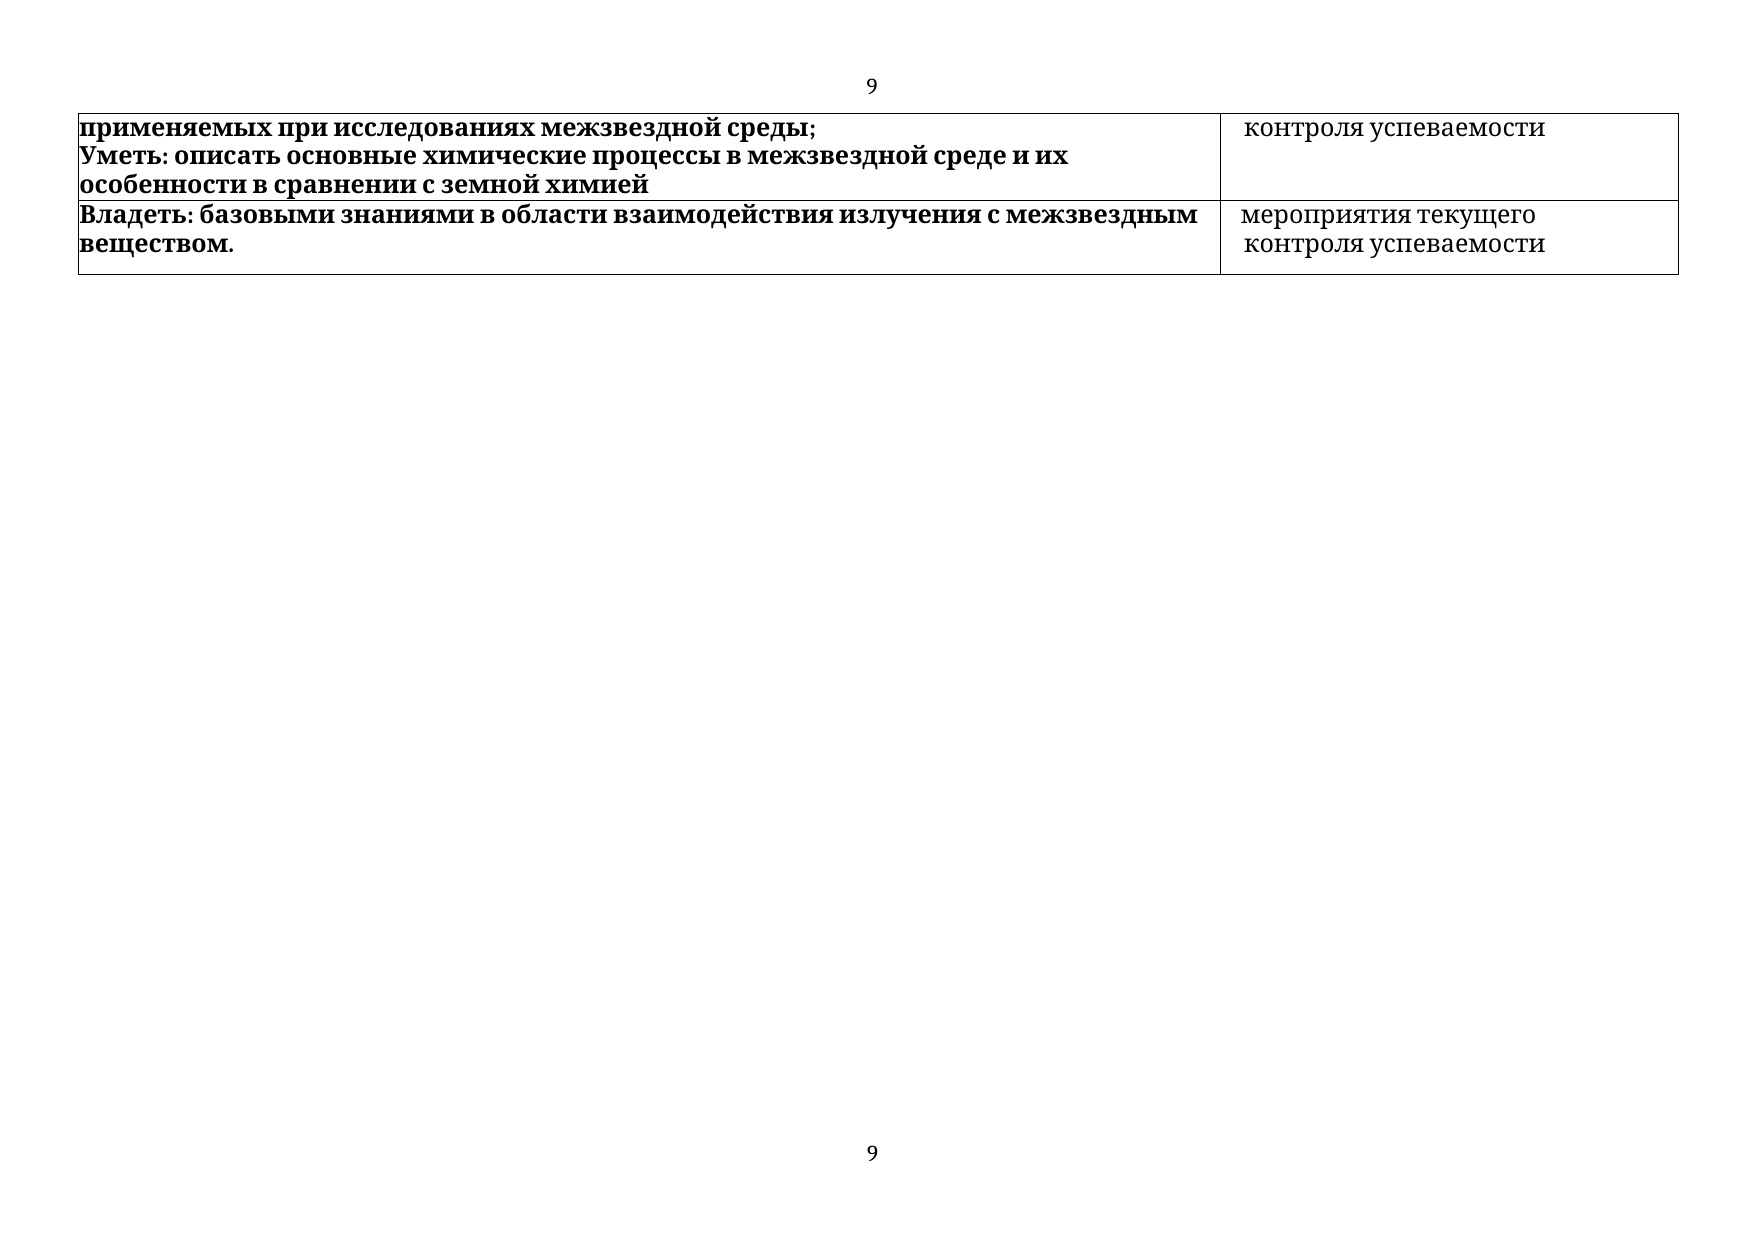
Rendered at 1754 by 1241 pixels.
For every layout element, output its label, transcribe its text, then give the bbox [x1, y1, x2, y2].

table_cell Владеть: базовыми знаниями в области взаимодействия излучения с межзвездным веществом. [79, 201, 1220, 274]
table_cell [1221, 114, 1678, 200]
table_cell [79, 114, 1220, 200]
table_cell мероприятия текущего контроля успеваемости [1221, 201, 1678, 274]
